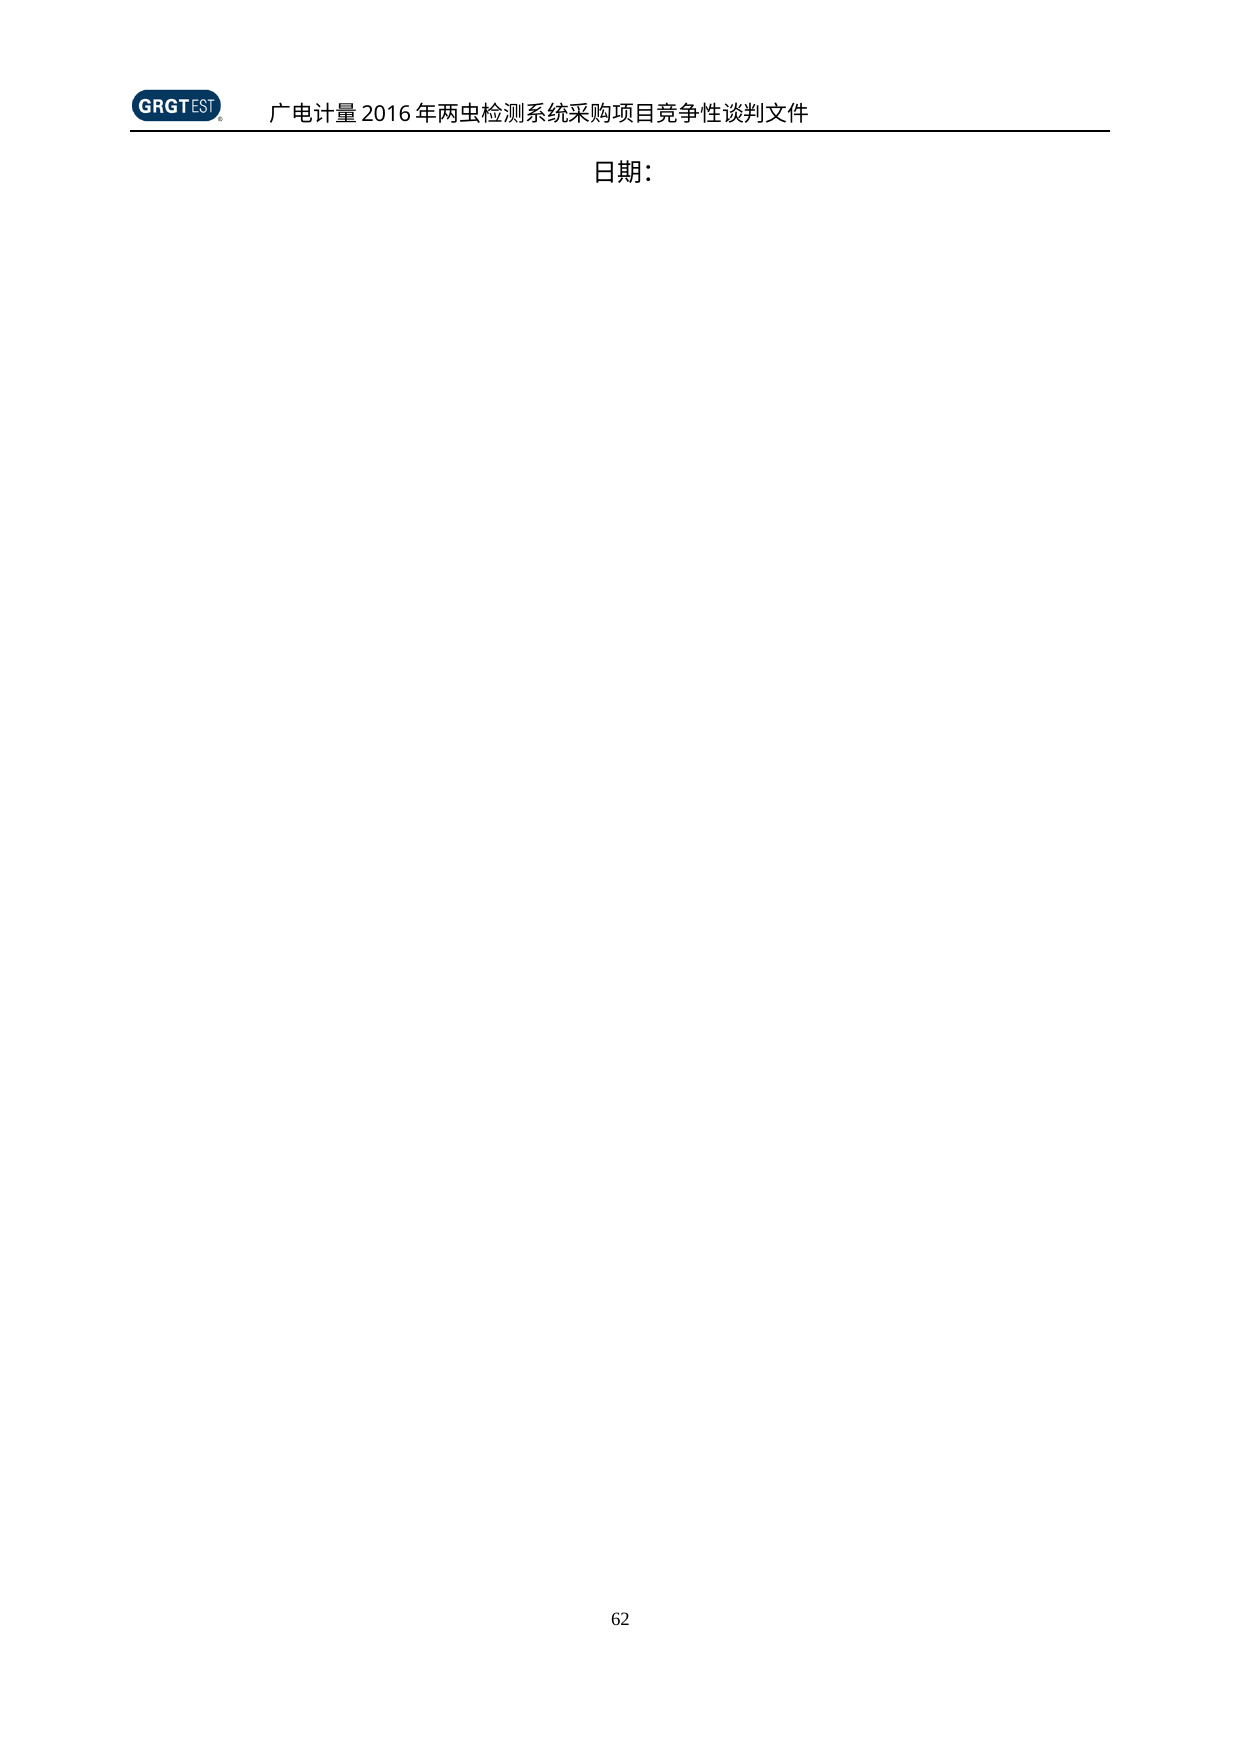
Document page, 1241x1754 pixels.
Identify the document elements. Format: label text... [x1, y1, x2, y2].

picture [129, 88, 224, 122]
text 日期： [130, 138, 1110, 203]
